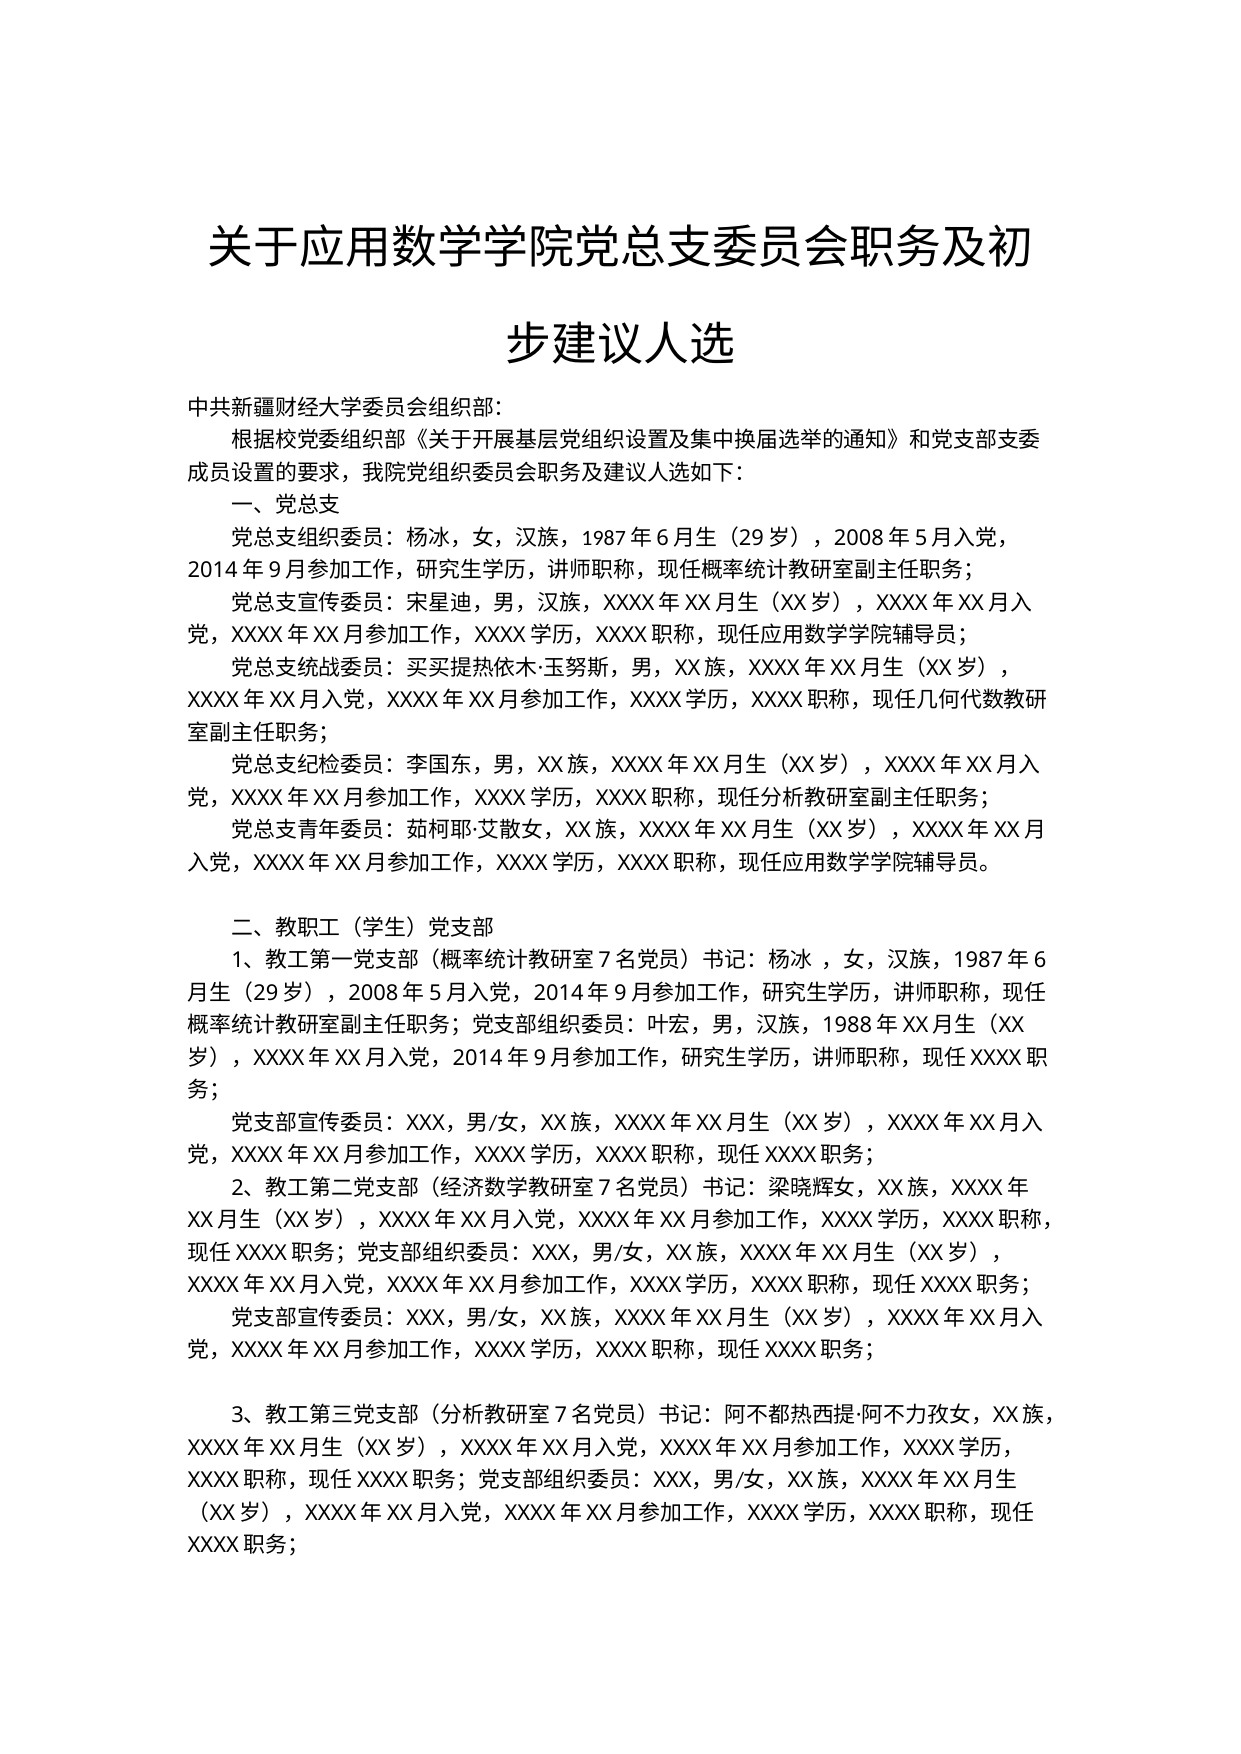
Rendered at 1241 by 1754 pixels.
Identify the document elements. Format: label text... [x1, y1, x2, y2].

text 二、教职工（学生）党支部 [187, 909, 1053, 942]
text 一、党总支 [187, 487, 1053, 519]
text 党总支宣传委员：宋星迪，男，汉族，XXXX年XX月生（XX岁），XXXX年XX月入党，XXXX年XX月参加工作，XXXX学历，XXXX职称，现任应用数学学院辅导员； [187, 584, 1053, 649]
text 1、教工第一党支部（概率统计教研室7名党员）书记：杨冰 ，女，汉族，1987年6月生（29岁），2008年5月入党，2014年9月参加工作，研究生学历，讲师职称，现任概率统计教研室副主任职务；党支部组织委员：叶宏，男，汉族，1988年XX月生（XX岁），XXXX年XX月入党，2014年9月参加工作，研究生学历，讲师职称，现任XXXX职务； [187, 942, 1053, 1104]
text 党支部宣传委员：XXX，男/女，XX族，XXXX年XX月生（XX岁），XXXX年XX月入党，XXXX年XX月参加工作，XXXX学历，XXXX职称，现任XXXX职务； [187, 1299, 1053, 1364]
text 关于应用数学学院党总支委员会职务及初步建议人选 [187, 194, 1053, 389]
text 党总支统战委员：买买提热依木·玉努斯，男，XX族，XXXX年XX月生（XX岁），XXXX年XX月入党，XXXX年XX月参加工作，XXXX学历，XXXX职称，现任几何代数教研室副主任职务； [187, 649, 1053, 747]
text 中共新疆财经大学委员会组织部： [187, 389, 1053, 422]
text 党总支组织委员：杨冰，女，汉族，1987年6月生（29岁），2008年5月入党，2014年9月参加工作，研究生学历，讲师职称，现任概率统计教研室副主任职务； [187, 519, 1053, 584]
text 党支部宣传委员：XXX，男/女，XX族，XXXX年XX月生（XX岁），XXXX年XX月入党，XXXX年XX月参加工作，XXXX学历，XXXX职称，现任XXXX职务； [187, 1104, 1053, 1169]
text 2、教工第二党支部（经济数学教研室7名党员）书记：梁晓辉女，XX族，XXXX年XX月生（XX岁），XXXX年XX月入党，XXXX年XX月参加工作，XXXX学历，XXXX职称，现任XXXX职务；党支部组织委员：XXX，男/女，XX族，XXXX年XX月生（XX岁），XXXX年XX月入党，XXXX年XX月参加工作，XXXX学历，XXXX职称，现任XXXX职务； [187, 1169, 1053, 1299]
text 党总支纪检委员：李国东，男，XX族，XXXX年XX月生（XX岁），XXXX年XX月入党，XXXX年XX月参加工作，XXXX学历，XXXX职称，现任分析教研室副主任职务； [187, 747, 1053, 812]
text 党总支青年委员：茹柯耶·艾散女，XX族，XXXX年XX月生（XX岁），XXXX年XX月入党，XXXX年XX月参加工作，XXXX学历，XXXX职称，现任应用数学学院辅导员。 [187, 812, 1053, 877]
text 根据校党委组织部《关于开展基层党组织设置及集中换届选举的通知》和党支部支委成员设置的要求，我院党组织委员会职务及建议人选如下： [187, 422, 1053, 487]
text 3、教工第三党支部（分析教研室7名党员）书记：阿不都热西提·阿不力孜女，XX族，XXXX年XX月生（XX岁），XXXX年XX月入党，XXXX年XX月参加工作，XXXX学历，XXXX职称，现任XXXX职务；党支部组织委员：XXX，男/女，XX族，XXXX年XX月生（XX岁），XXXX年XX月入党，XXXX年XX月参加工作，XXXX学历，XXXX职称，现任XXXX职务； [187, 1397, 1053, 1559]
